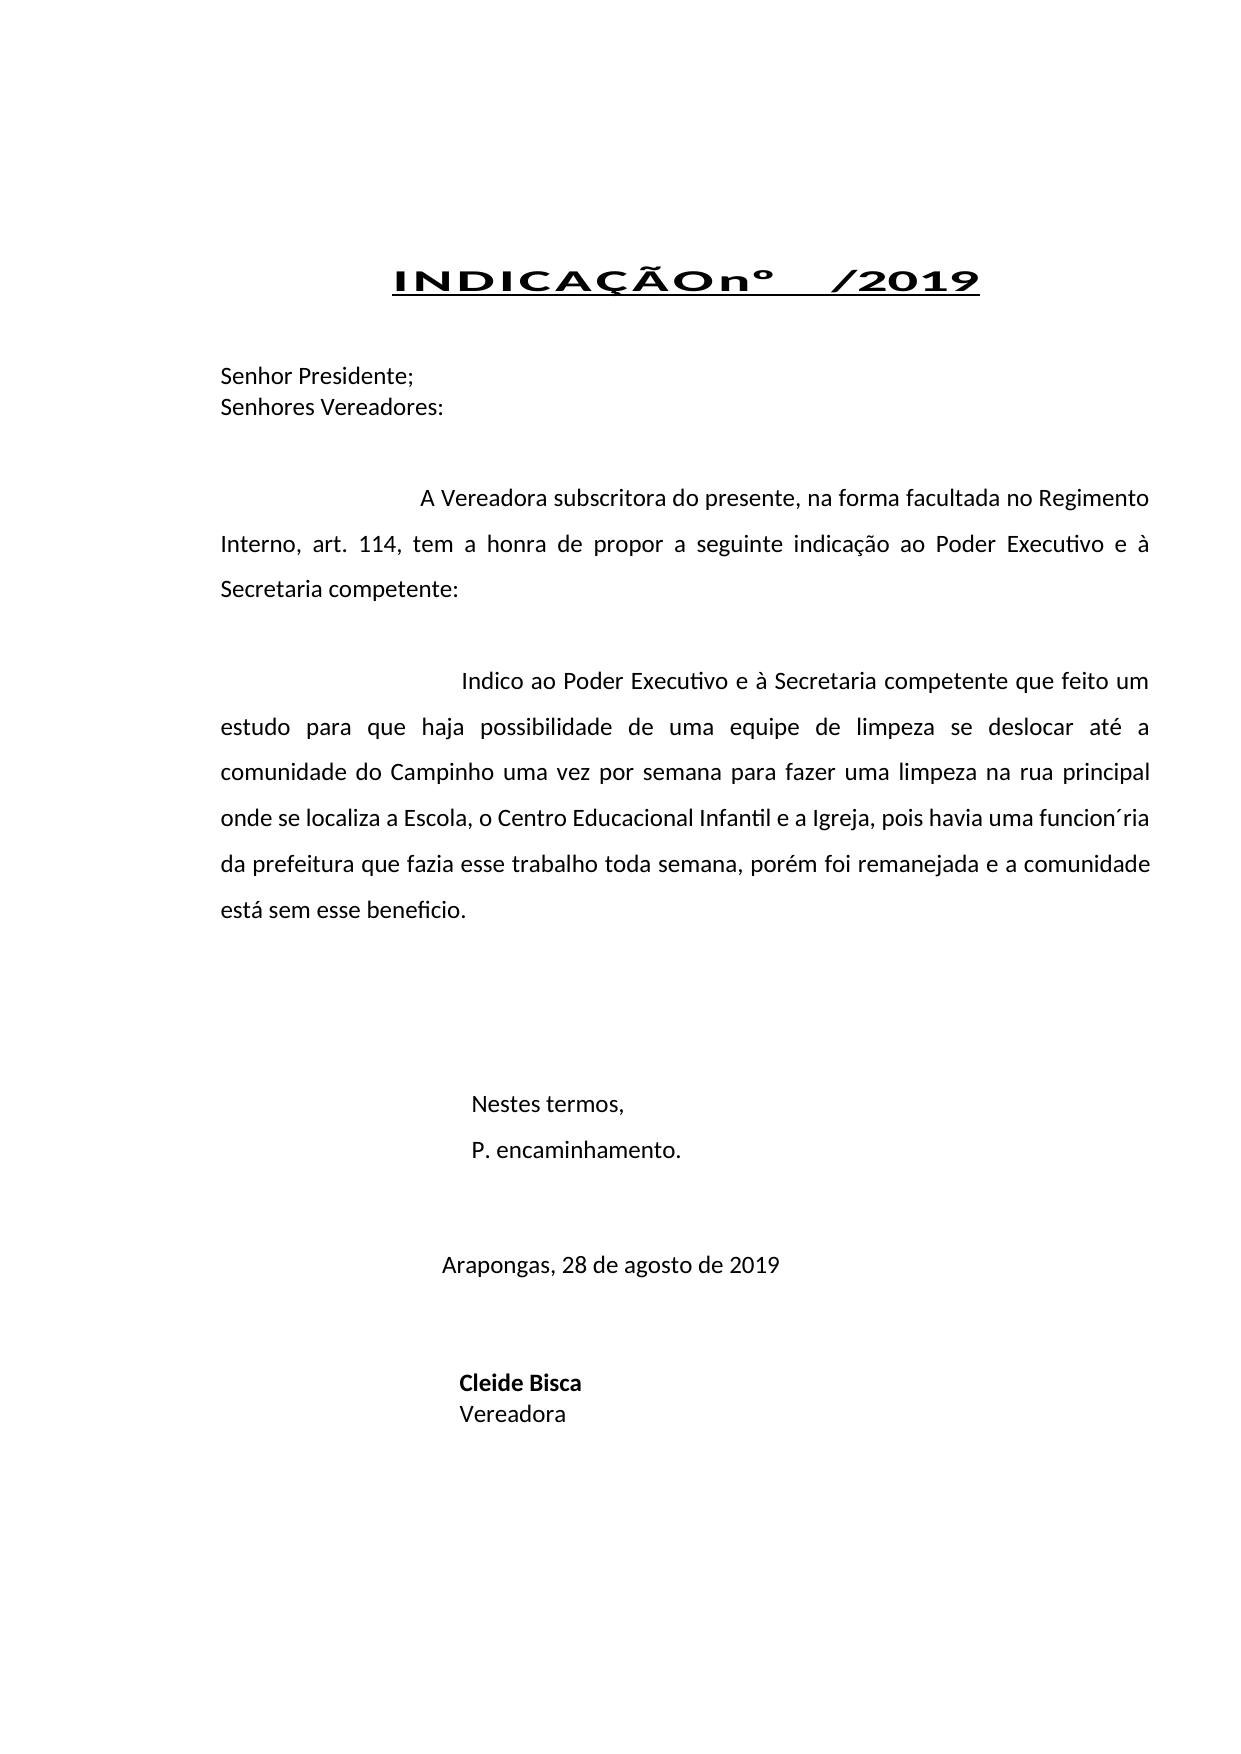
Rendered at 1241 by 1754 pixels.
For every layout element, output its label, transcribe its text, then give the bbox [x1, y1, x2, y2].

text Senhores Vereadores: [220, 391, 1152, 421]
text Nestes termos, [220, 1088, 1152, 1119]
text Senhor Presidente; [220, 360, 1152, 391]
title INDICAÇÃOnº /2019 [220, 262, 1152, 299]
text P. encaminhamento. [220, 1134, 1152, 1165]
text A Vereadora subscritora do presente, na forma facultada no Regimento Interno, art. 114, tem a honra de propor a seguinte indicação ao Poder Executivo e à Secretaria competente: [220, 482, 1152, 604]
text Indico ao Poder Executivo e à Secretaria competente que feito um estudo para que haja possibilidade de uma equipe de limpeza se deslocar até a comunidade do Campinho uma vez por semana para fazer uma limpeza na rua principal onde se localiza a Escola, o Centro Educacional Infantil e a Igreja, pois havia uma funcion´ria da prefeitura que fazia esse trabalho toda semana, porém foi remanejada e a comunidade está sem esse beneficio. [220, 665, 1152, 924]
text Arapongas, 28 de agosto de 2019 [177, 1249, 1048, 1279]
text Vereadora [295, 1398, 1152, 1428]
text Cleide Bisca [295, 1367, 1152, 1398]
